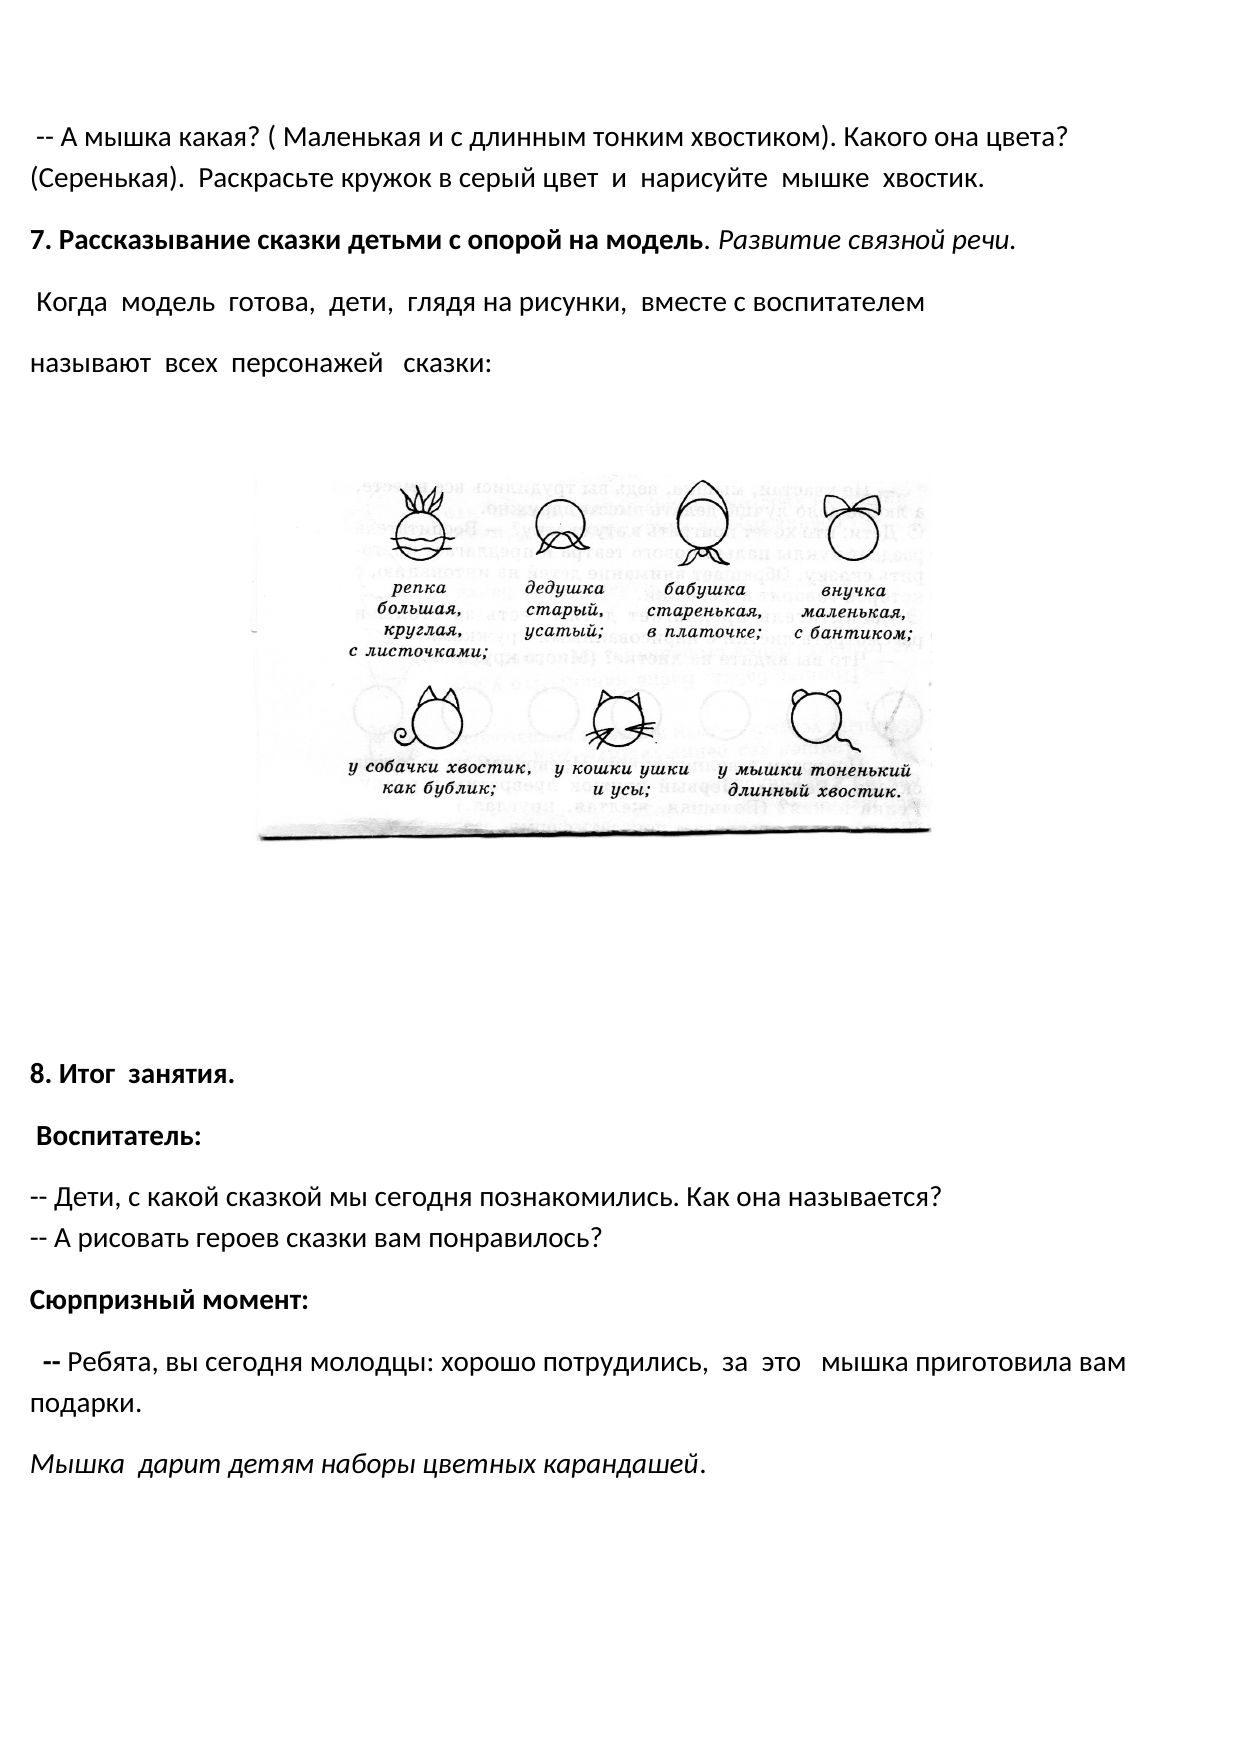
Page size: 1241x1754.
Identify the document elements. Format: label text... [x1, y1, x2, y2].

text Воспитатель: [29, 1117, 1152, 1152]
text -- Ребята, вы сегодня молодцы: хорошо потрудились, за это мышка приготовила вам подарки. [29, 1343, 1152, 1419]
text Мышка дарит детям наборы цветных карандашей. [29, 1446, 1152, 1481]
text 7. Рассказывание сказки детьми с опорой на модель. Развитие связной речи. [29, 221, 1152, 256]
text -- Дети, с какой сказкой мы сегодня познакомились. Как она называется? -- А рисовать героев сказки вам понравилось? [29, 1178, 1152, 1255]
text Сюрпризный момент: [29, 1281, 1152, 1317]
text называют всех персонажей сказки: [29, 344, 1152, 380]
text Когда модель готова, дети, глядя на рисунки, вместе с воспитателем [29, 283, 1152, 318]
text 8. Итог занятия. [29, 1055, 1152, 1091]
text -- А мышка какая? ( Маленькая и с длинным тонким хвостиком). Какого она цвета? (Серенькая). Раскрасьте кружок в серый цвет и нарисуйте мышке хвостик. [29, 118, 1152, 195]
picture [249, 467, 932, 845]
